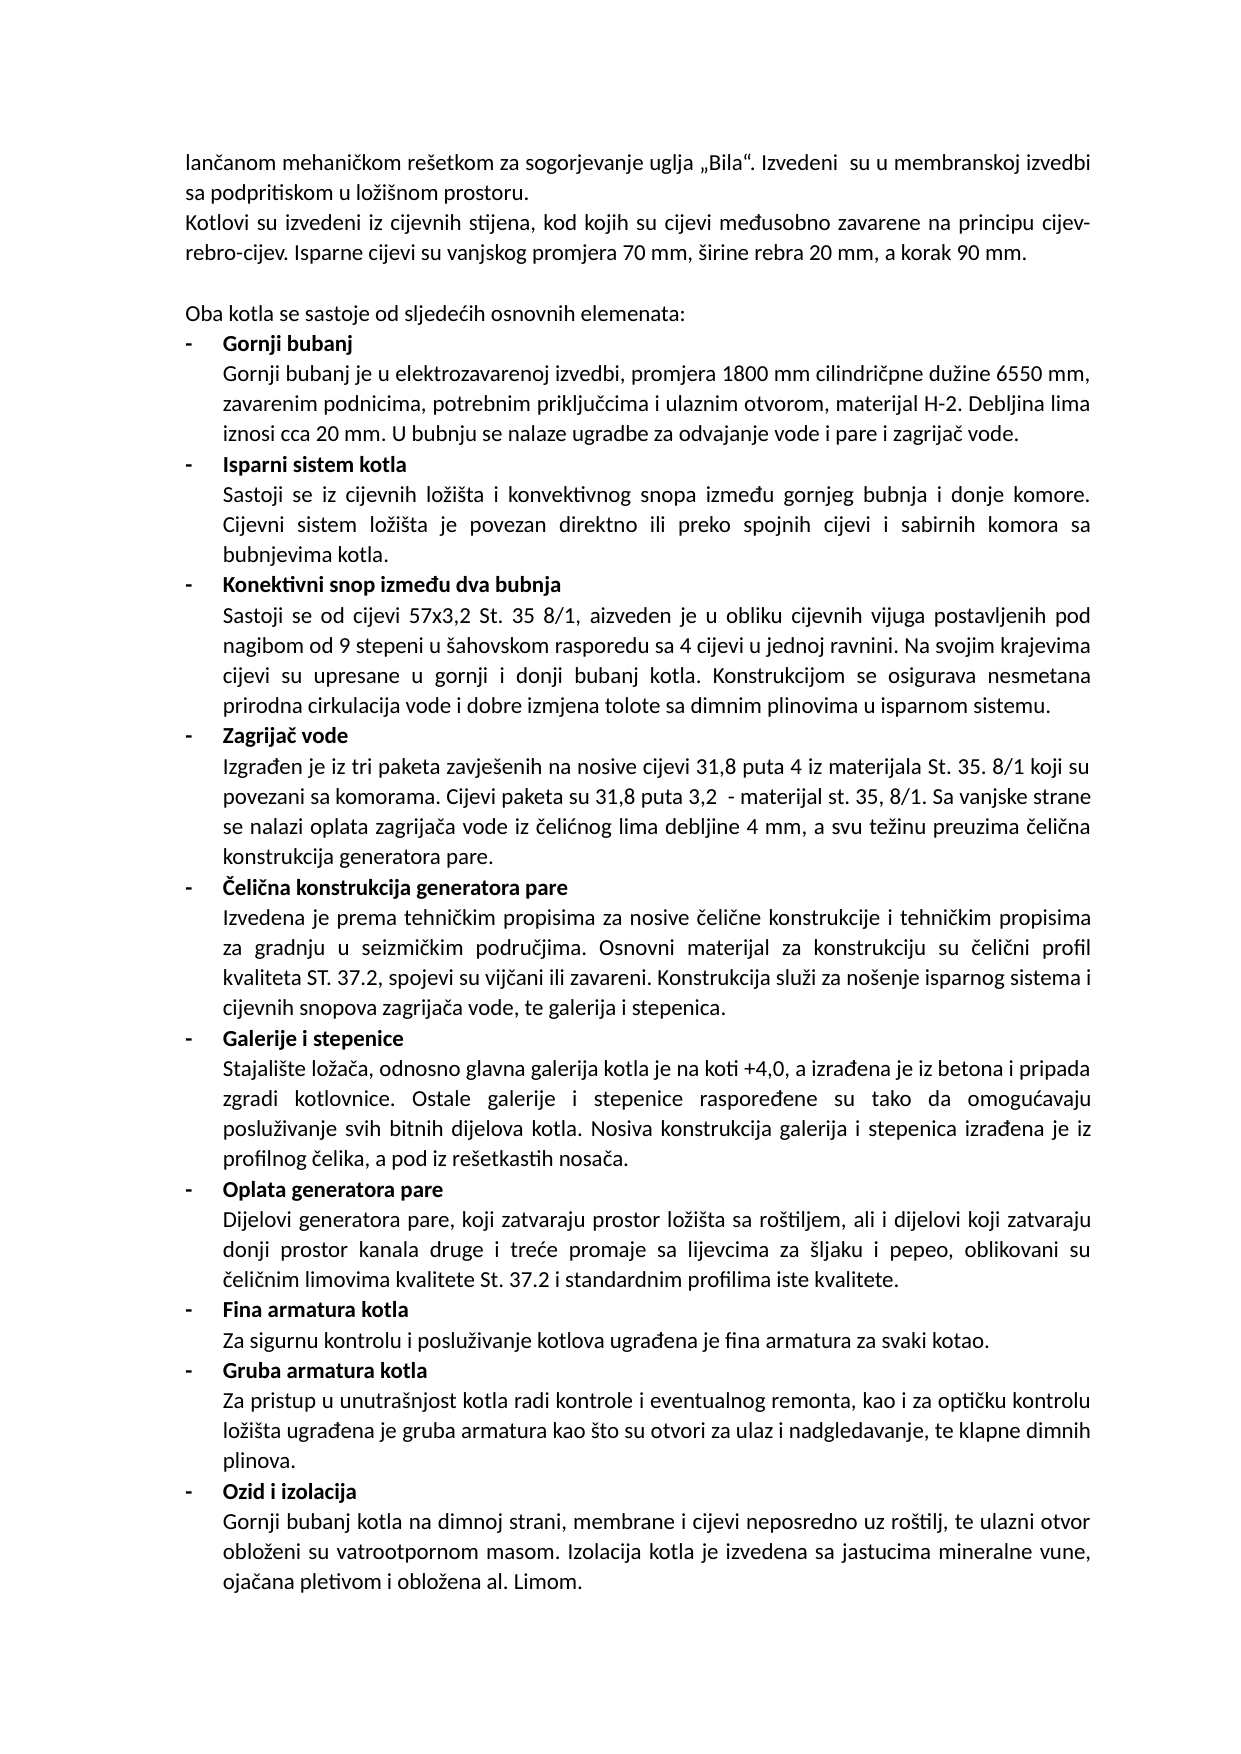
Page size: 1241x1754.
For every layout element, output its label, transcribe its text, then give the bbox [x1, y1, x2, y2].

list Dijelovi generatora pare, koji zatvaraju prostor ložišta sa roštiljem, ali i dijelovi koji zatvaraju donji prostor kanala druge i treće promaje sa lijevcima za šljaku i pepeo, oblikovani su čeličnim limovima kvalitete St. 37.2 i standardnim profilima iste kvalitete. [223, 1205, 1093, 1293]
text Kotlovi su izvedeni iz cijevnih stijena, kod kojih su cijevi međusobno zavarene na principu cijev-rebro-cijev. Isparne cijevi su vanjskog promjera 70 mm, širine rebra 20 mm, a korak 90 mm. [185, 208, 1093, 266]
list Čelična konstrukcija generatora pare [185, 873, 1093, 901]
list Stajalište ložača, odnosno glavna galerija kotla je na koti +4,0, a izrađena je iz betona i pripada zgradi kotlovnice. Ostale galerije i stepenice raspoređene su tako da omogućavaju posluživanje svih bitnih dijelova kotla. Nosiva konstrukcija galerija i stepenica izrađena je iz profilnog čelika, a pod iz rešetkastih nosača. [223, 1054, 1093, 1172]
list Za pristup u unutrašnjost kotla radi kontrole i eventualnog remonta, kao i za optičku kontrolu ložišta ugrađena je gruba armatura kao što su otvori za ulaz i nadgledavanje, te klapne dimnih plinova. [223, 1386, 1093, 1474]
text Oba kotla se sastoje od sljedećih osnovnih elemenata: [185, 299, 1093, 327]
list Zagrijač vode [185, 722, 1093, 749]
list Galerije i stepenice [185, 1024, 1093, 1052]
list Sastoji se od cijevi 57x3,2 St. 35 8/1, aizveden je u obliku cijevnih vijuga postavljenih pod nagibom od 9 stepeni u šahovskom rasporedu sa 4 cijevi u jednoj ravnini. Na svojim krajevima cijevi su upresane u gornji i donji bubanj kotla. Konstrukcijom se osigurava nesmetana prirodna cirkulacija vode i dobre izmjena tolote sa dimnim plinovima u isparnom sistemu. [223, 601, 1093, 719]
list Isparni sistem kotla [185, 450, 1093, 478]
list Za sigurnu kontrolu i posluživanje kotlova ugrađena je fina armatura za svaki kotao. [223, 1326, 1093, 1354]
list Sastoji se iz cijevnih ložišta i konvektivnog snopa između gornjeg bubnja i donje komore. Cijevni sistem ložišta je povezan direktno ili preko spojnih cijevi i sabirnih komora sa bubnjevima kotla. [223, 480, 1093, 568]
list Izgrađen je iz tri paketa zavješenih na nosive cijevi 31,8 puta 4 iz materijala St. 35. 8/1 koji su povezani sa komorama. Cijevi paketa su 31,8 puta 3,2 - materijal st. 35, 8/1. Sa vanjske strane se nalazi oplata zagrijača vode iz čelićnog lima debljine 4 mm, a svu težinu preuzima čelična konstrukcija generatora pare. [223, 752, 1093, 870]
list Oplata generatora pare [185, 1175, 1093, 1203]
list Ozid i izolacija [185, 1477, 1093, 1505]
list Konektivni snop između dva bubnja [185, 571, 1093, 598]
list Gornji bubanj kotla na dimnoj strani, membrane i cijevi neposredno uz roštilj, te ulazni otvor obloženi su vatrootpornom masom. Izolacija kotla je izvedena sa jastucima mineralne vune, ojačana pletivom i obložena al. Limom. [223, 1507, 1093, 1595]
list Gruba armatura kotla [185, 1356, 1093, 1384]
list Izvedena je prema tehničkim propisima za nosive čelične konstrukcije i tehničkim propisima za gradnju u seizmičkim područjima. Osnovni materijal za konstrukciju su čelični profil kvaliteta ST. 37.2, spojevi su vijčani ili zavareni. Konstrukcija služi za nošenje isparnog sistema i cijevnih snopova zagrijača vode, te galerija i stepenica. [223, 903, 1093, 1021]
list Gornji bubanj [185, 329, 1093, 357]
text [185, 148, 1093, 206]
list Gornji bubanj je u elektrozavarenoj izvedbi, promjera 1800 mm cilindričpne dužine 6550 mm, zavarenim podnicima, potrebnim priključcima i ulaznim otvorom, materijal H-2. Debljina lima iznosi cca 20 mm. U bubnju se nalaze ugradbe za odvajanje vode i pare i zagrijač vode. [223, 359, 1093, 447]
list Fina armatura kotla [185, 1296, 1093, 1323]
